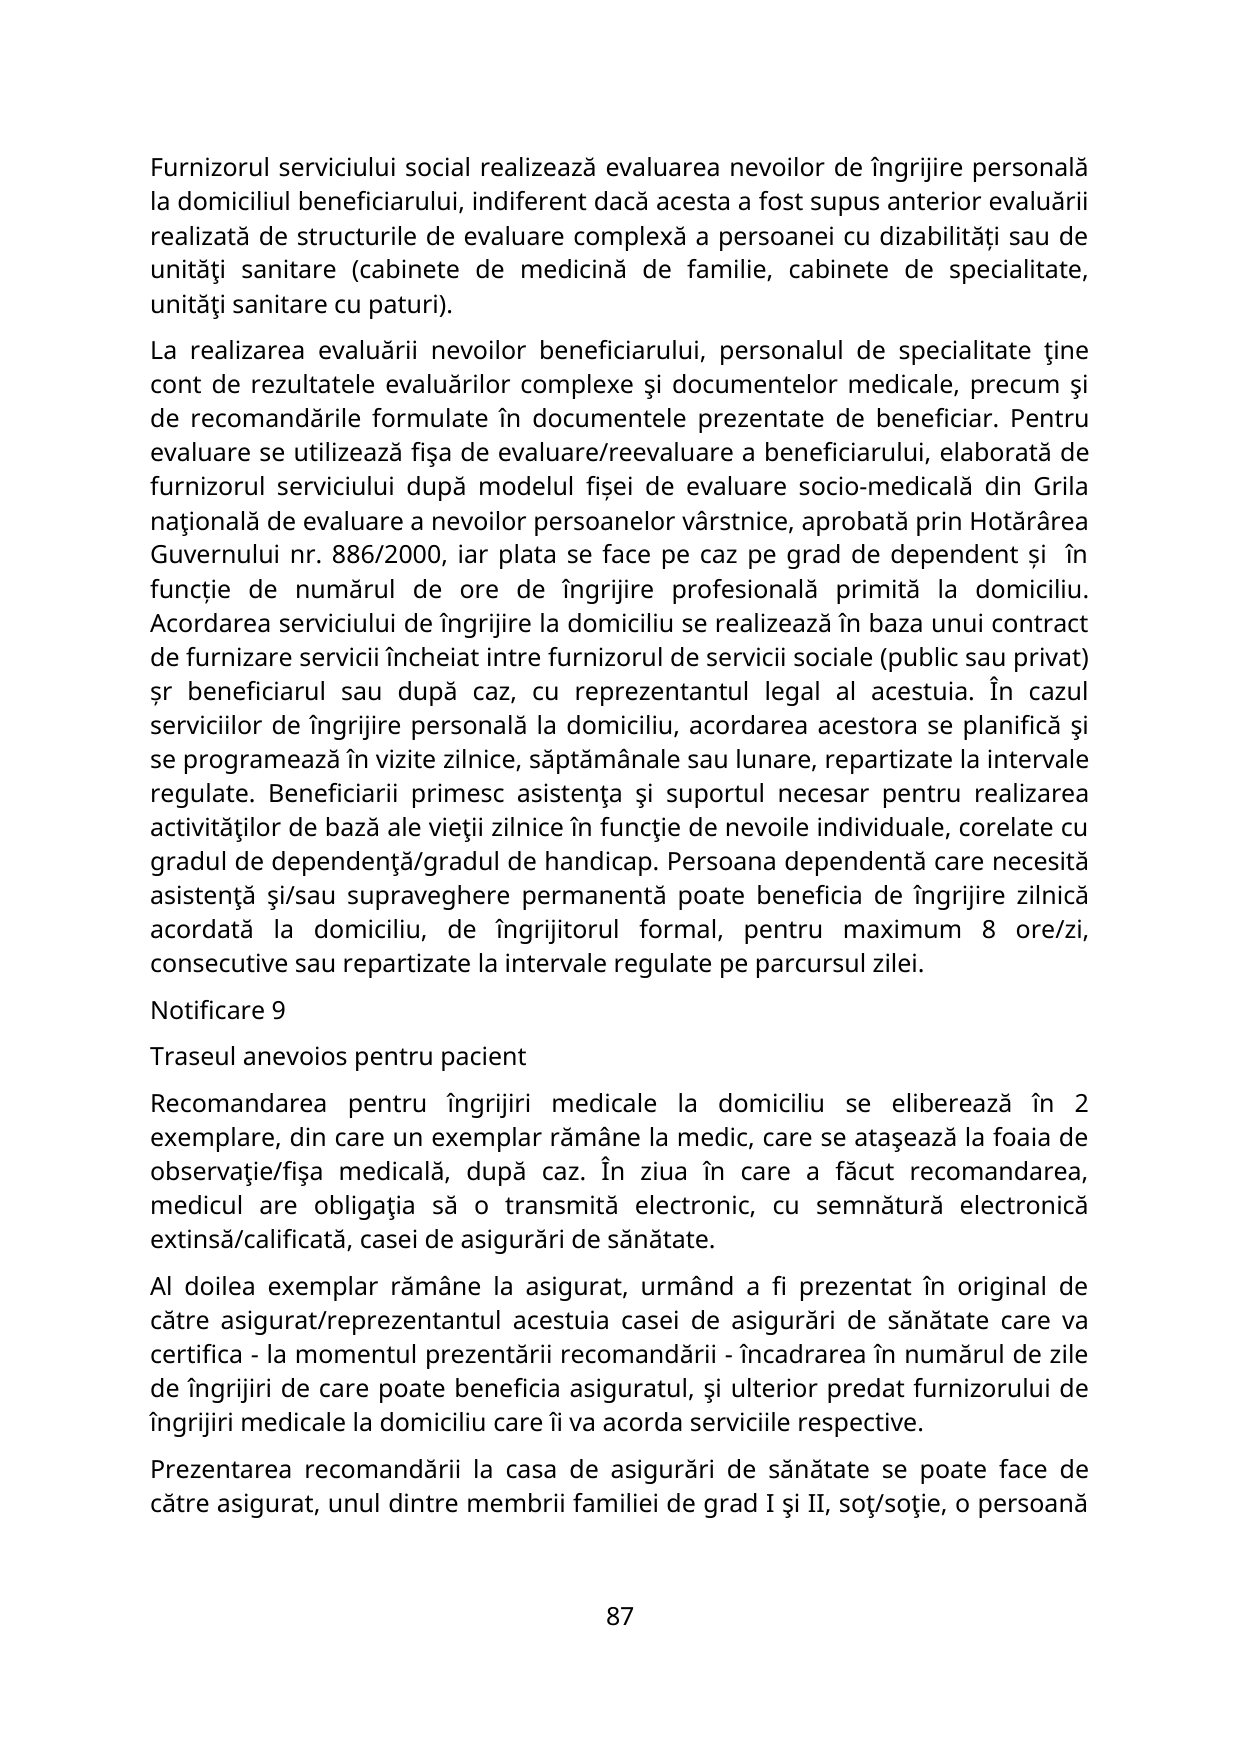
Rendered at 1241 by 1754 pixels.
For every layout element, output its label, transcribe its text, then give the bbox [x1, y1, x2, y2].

text Furnizorul serviciului social realizează evaluarea nevoilor de îngrijire personală la domiciliul beneficiarului, indiferent dacă acesta a fost supus anterior evaluării realizată de structurile de evaluare complexă a persoanei cu dizabilități sau de unităţi sanitare (cabinete de medicină de familie, cabinete de specialitate, unităţi sanitare cu paturi). [150, 150, 1090, 320]
text La realizarea evaluării nevoilor beneficiarului, personalul de specialitate ţine cont de rezultatele evaluărilor complexe şi documentelor medicale, precum şi de recomandările formulate în documentele prezentate de beneficiar. Pentru evaluare se utilizează fişa de evaluare/reevaluare a beneficiarului, elaborată de furnizorul serviciului după modelul fișei de evaluare socio-medicală din Grila naţională de evaluare a nevoilor persoanelor vârstnice, aprobată prin Hotărârea Guvernului nr. 886/2000, iar plata se face pe caz pe grad de dependent și în funcție de numărul de ore de îngrijire profesională primită la domiciliu. Acordarea serviciului de îngrijire la domiciliu se realizează în baza unui contract de furnizare servicii încheiat intre furnizorul de servicii sociale (public sau privat) șr beneficiarul sau după caz, cu reprezentantul legal al acestuia. În cazul serviciilor de îngrijire personală la domiciliu, acordarea acestora se planifică şi se programează în vizite zilnice, săptămânale sau lunare, repartizate la intervale regulate. Beneficiarii primesc asistenţa şi suportul necesar pentru realizarea activităţilor de bază ale vieţii zilnice în funcţie de nevoile individuale, corelate cu gradul de dependenţă/gradul de handicap. Persoana dependentă care necesită asistenţă şi/sau supraveghere permanentă poate beneficia de îngrijire zilnică acordată la domiciliu, de îngrijitorul formal, pentru maximum 8 ore/zi, consecutive sau repartizate la intervale regulate pe parcursul zilei. [150, 333, 1090, 980]
text Notificare 9 [150, 992, 1090, 1027]
text Traseul anevoios pentru pacient [150, 1039, 1090, 1073]
text Al doilea exemplar rămâne la asigurat, urmând a fi prezentat în original de către asigurat/reprezentantul acestuia casei de asigurări de sănătate care va certifica - la momentul prezentării recomandării - încadrarea în numărul de zile de îngrijiri de care poate beneficia asiguratul, şi ulterior predat furnizorului de îngrijiri medicale la domiciliu care îi va acorda serviciile respective. [150, 1268, 1090, 1439]
text Recomandarea pentru îngrijiri medicale la domiciliu se eliberează în 2 exemplare, din care un exemplar rămâne la medic, care se ataşează la foaia de observaţie/fişa medicală, după caz. În ziua în care a făcut recomandarea, medicul are obligaţia să o transmită electronic, cu semnătură electronică extinsă/calificată, casei de asigurări de sănătate. [150, 1086, 1090, 1256]
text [150, 1451, 1090, 1519]
